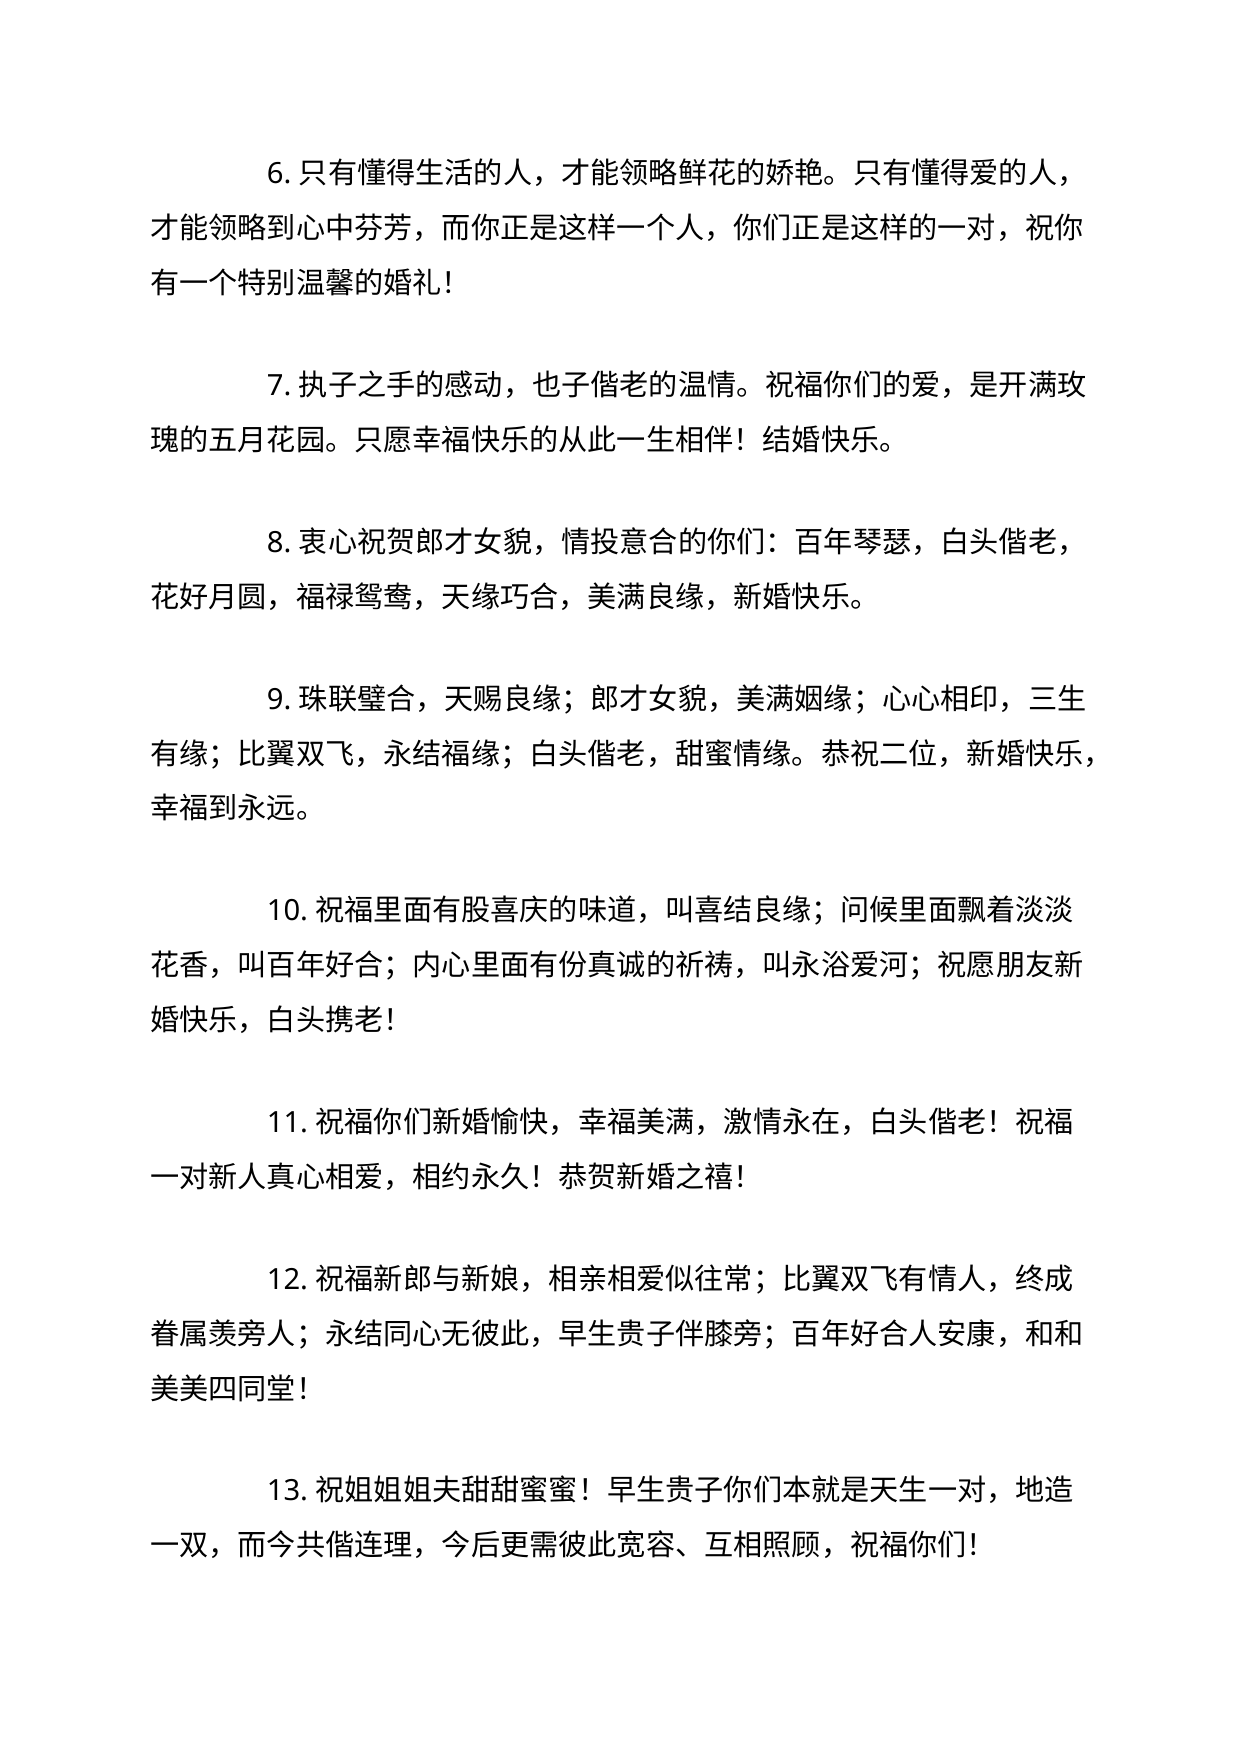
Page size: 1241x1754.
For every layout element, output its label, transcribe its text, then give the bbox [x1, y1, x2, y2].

text 11. 祝福你们新婚愉快，幸福美满，激情永在，白头偕老！祝福一对新人真心相爱，相约永久！恭贺新婚之禧！ [150, 1098, 1090, 1196]
text 13. 祝姐姐姐夫甜甜蜜蜜！早生贵子你们本就是天生一对，地造一双，而今共偕连理，今后更需彼此宽容、互相照顾，祝福你们！ [150, 1467, 1090, 1564]
text 10. 祝福里面有股喜庆的味道，叫喜结良缘；问候里面飘着淡淡花香，叫百年好合；内心里面有份真诚的祈祷，叫永浴爱河；祝愿朋友新婚快乐，白头携老！ [150, 887, 1090, 1039]
text 12. 祝福新郎与新娘，相亲相爱似往常；比翼双飞有情人，终成眷属羡旁人；永结同心无彼此，早生贵子伴膝旁；百年好合人安康，和和美美四同堂！ [150, 1255, 1090, 1407]
text 7. 执子之手的感动，也子偕老的温情。祝福你们的爱，是开满玫瑰的五月花园。只愿幸福快乐的从此一生相伴！结婚快乐。 [150, 362, 1090, 459]
text 6. 只有懂得生活的人，才能领略鲜花的娇艳。只有懂得爱的人，才能领略到心中芬芳，而你正是这样一个人，你们正是这样的一对，祝你有一个特别温馨的婚礼！ [150, 150, 1090, 302]
text 8. 衷心祝贺郎才女貌，情投意合的你们：百年琴瑟，白头偕老，花好月圆，福禄鸳鸯，天缘巧合，美满良缘，新婚快乐。 [150, 518, 1090, 616]
text 9. 珠联璧合，天赐良缘；郎才女貌，美满姻缘；心心相印，三生有缘；比翼双飞，永结福缘；白头偕老，甜蜜情缘。恭祝二位，新婚快乐，幸福到永远。 [150, 675, 1090, 827]
